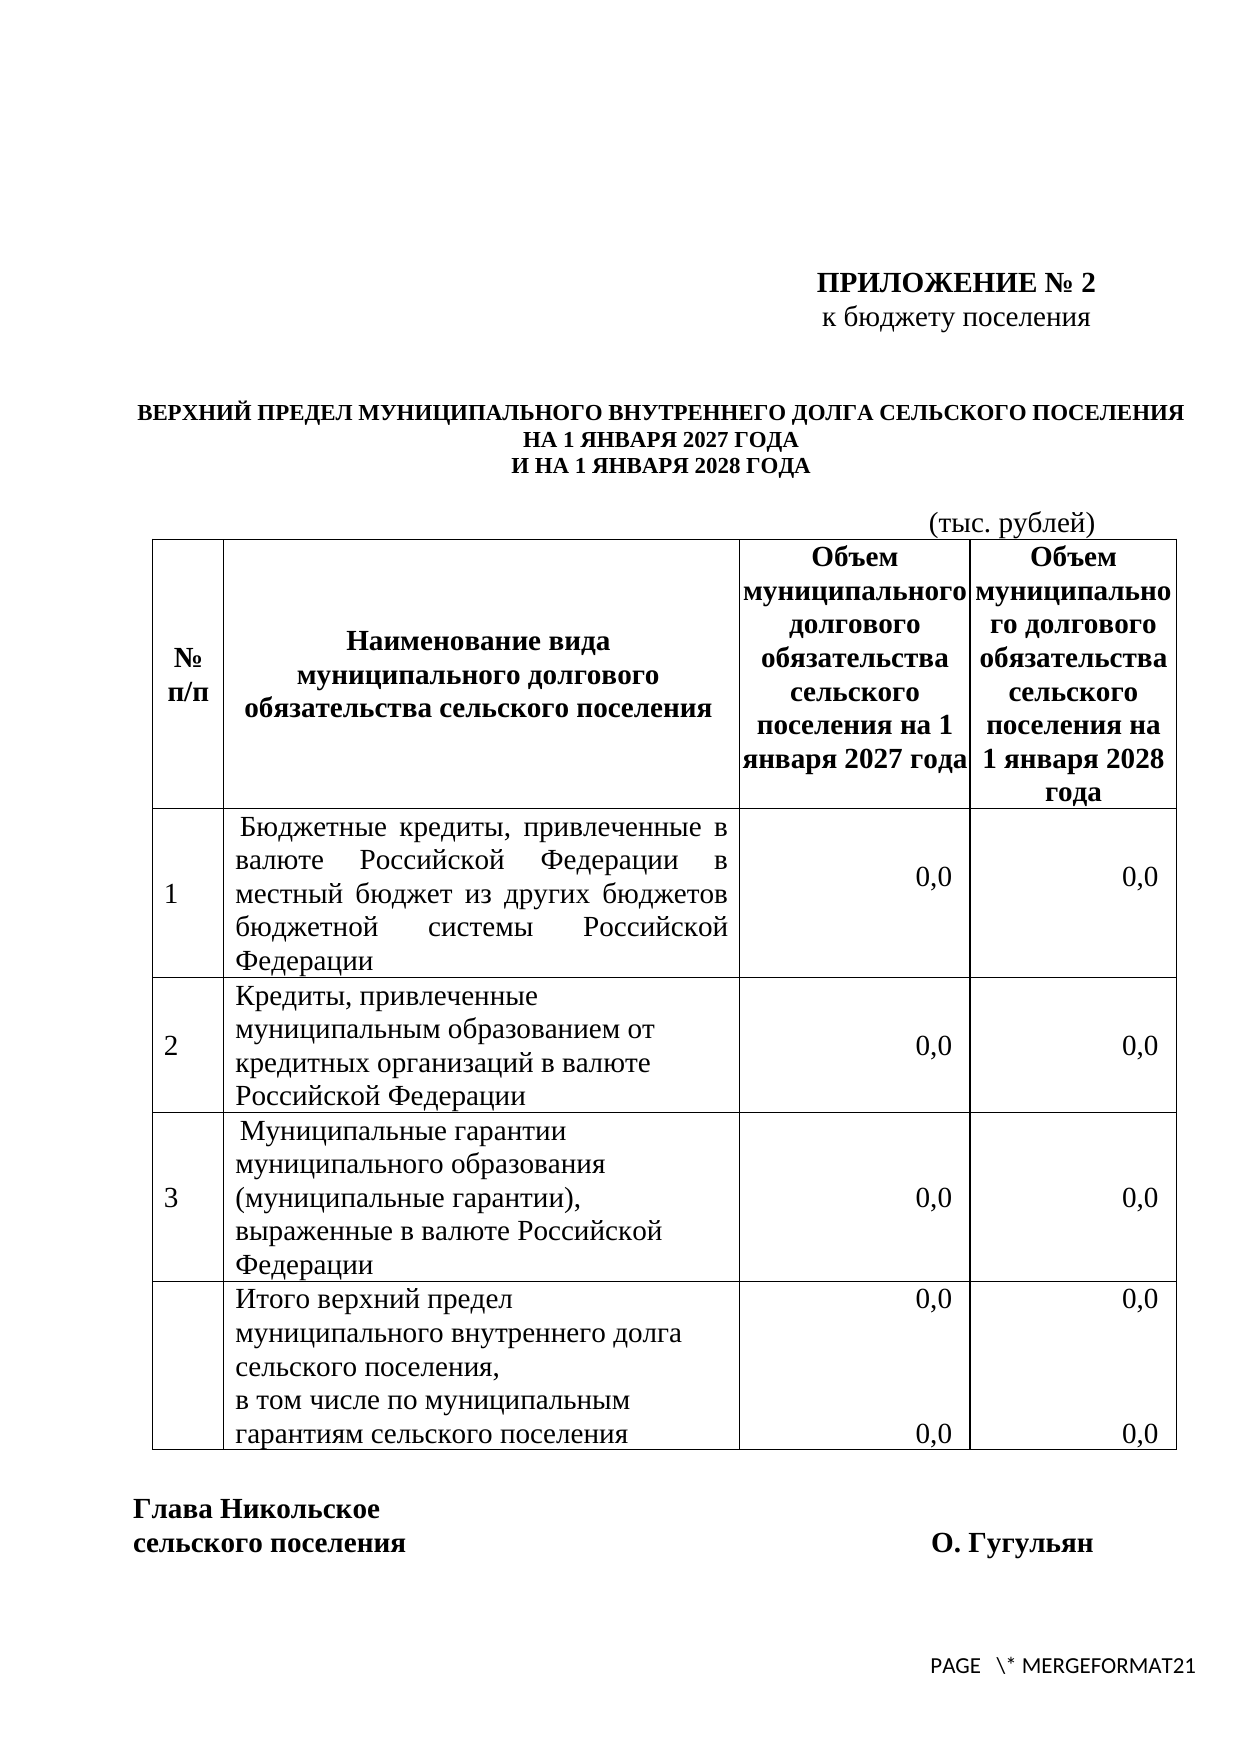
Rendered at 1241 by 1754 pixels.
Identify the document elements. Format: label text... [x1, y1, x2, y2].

table_header Объем муниципального долгового обязательства сельского поселения на 1 января 2028 года [971, 540, 1176, 808]
text к бюджету поселения [133, 299, 1189, 332]
text Приложение № 2 [133, 265, 1189, 299]
table_header Наименование вида муниципального долгового обязательства сельского поселения [224, 540, 739, 808]
text и НА 1 ЯНВАРЯ 2028 ГОДА [133, 452, 1189, 478]
text Глава Никольское [133, 1491, 1196, 1525]
text ВЕРХНИЙ ПРЕДЕЛ МУНИЦИПАЛЬНОГО ВНУТРЕННЕГО ДОЛГА сельского поселения НА 1 ЯНВАРЯ 2027 ГОДА [133, 399, 1189, 452]
table_cell 0,0 [971, 1113, 1176, 1281]
table_cell [153, 1282, 223, 1449]
table_header Объем муниципального долгового обязательства сельского поселения на 1 января 2027 года [740, 540, 969, 808]
table_cell Итого верхний предел муниципального внутреннего долга сельского поселения, в том числе по муниципальным гарантиям сельского поселения [224, 1282, 739, 1449]
table_cell Муниципальные гарантии муниципального образования (муниципальные гарантии), выраженные в валюте Российской Федерации [224, 1113, 739, 1281]
table_cell 0,0 0,0 [971, 1282, 1176, 1449]
text сельского поселения О. Гугульян [133, 1525, 1196, 1558]
table_cell 1 [153, 809, 223, 977]
table_cell 0,0 0,0 [740, 1282, 969, 1449]
table_cell 0,0 [971, 978, 1176, 1112]
table_cell 0,0 [740, 809, 969, 977]
table_cell 0,0 [740, 1113, 969, 1281]
table_cell Кредиты, привлеченные муниципальным образованием от кредитных организаций в валюте Российской Федерации [224, 978, 739, 1112]
table_cell 0,0 [740, 978, 969, 1112]
table_cell 2 [153, 978, 223, 1112]
text (тыс. рублей) [133, 505, 1189, 538]
table_cell 0,0 [971, 809, 1176, 977]
table_cell 3 [153, 1113, 223, 1281]
table_header № п/п [153, 540, 223, 808]
table_cell Бюджетные кредиты, привлеченные в валюте Российской Федерации в местный бюджет из других бюджетов бюджетной системы Российской Федерации [224, 809, 739, 977]
